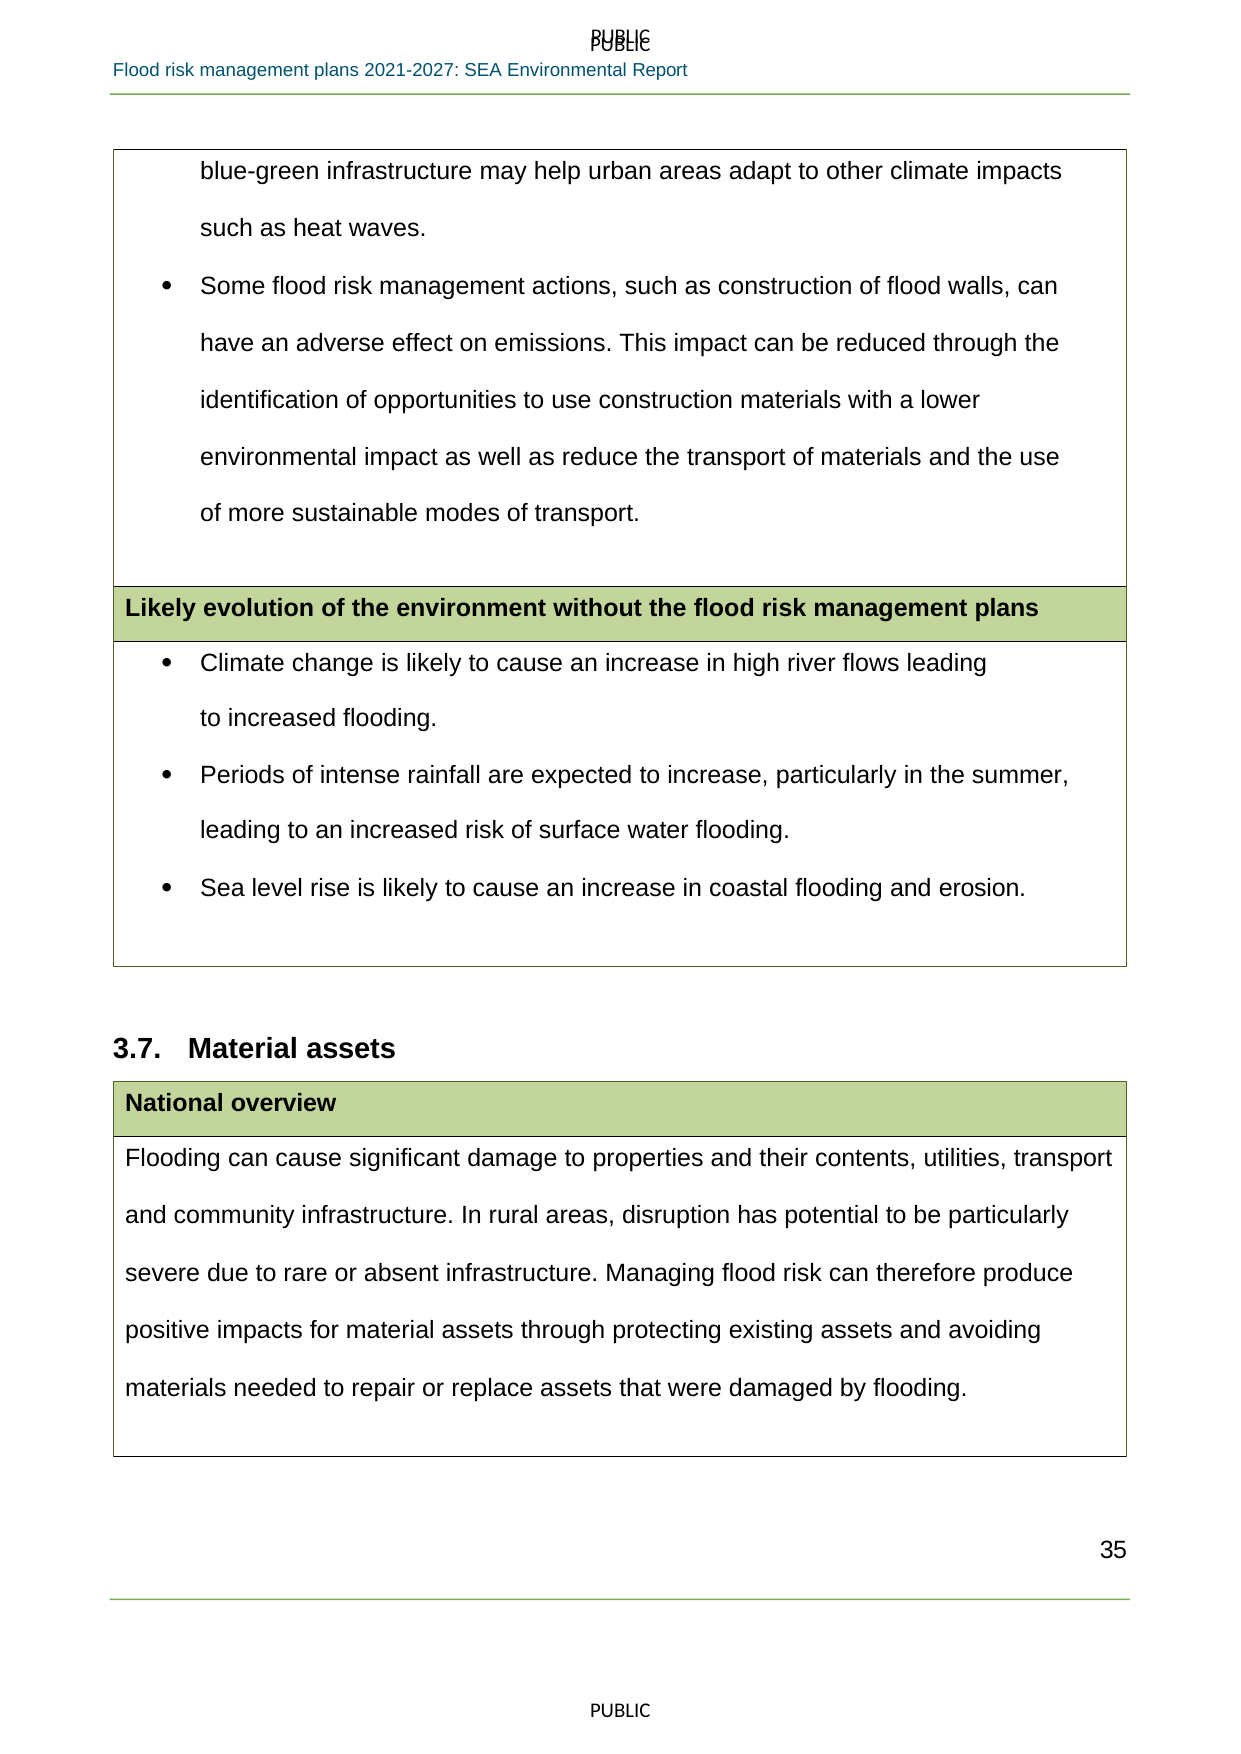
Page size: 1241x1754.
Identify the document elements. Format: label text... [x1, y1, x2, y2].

subtitle Material assets [113, 1031, 1167, 1064]
table_header blue-green infrastructure may help urban areas adapt to other climate impacts such as heat waves. Some flood risk management actions, such as construction of flood walls, can have an adverse effect on emissions. This impact can be reduced through the identification of opportunities to use construction materials with a lower environmental impact as well as reduce the transport of materials and the use of more sustainable modes of transport. [114, 150, 1126, 586]
table_cell Likely evolution of the environment without the flood risk management plans [114, 587, 1126, 641]
table_cell Climate change is likely to cause an increase in high river flows leading to increased flooding. Periods of intense rainfall are expected to increase, particularly in the summer, leading to an increased risk of surface water flooding. Sea level rise is likely to cause an increase in coastal flooding and erosion. [114, 642, 1126, 966]
table_header National overview [114, 1082, 1126, 1136]
table_cell Flooding can cause significant damage to properties and their contents, utilities, transport and community infrastructure. In rural areas, disruption has potential to be particularly severe due to rare or absent infrastructure. Managing flood risk can therefore produce positive impacts for material assets through protecting existing assets and avoiding materials needed to repair or replace assets that were damaged by flooding. [114, 1137, 1126, 1456]
